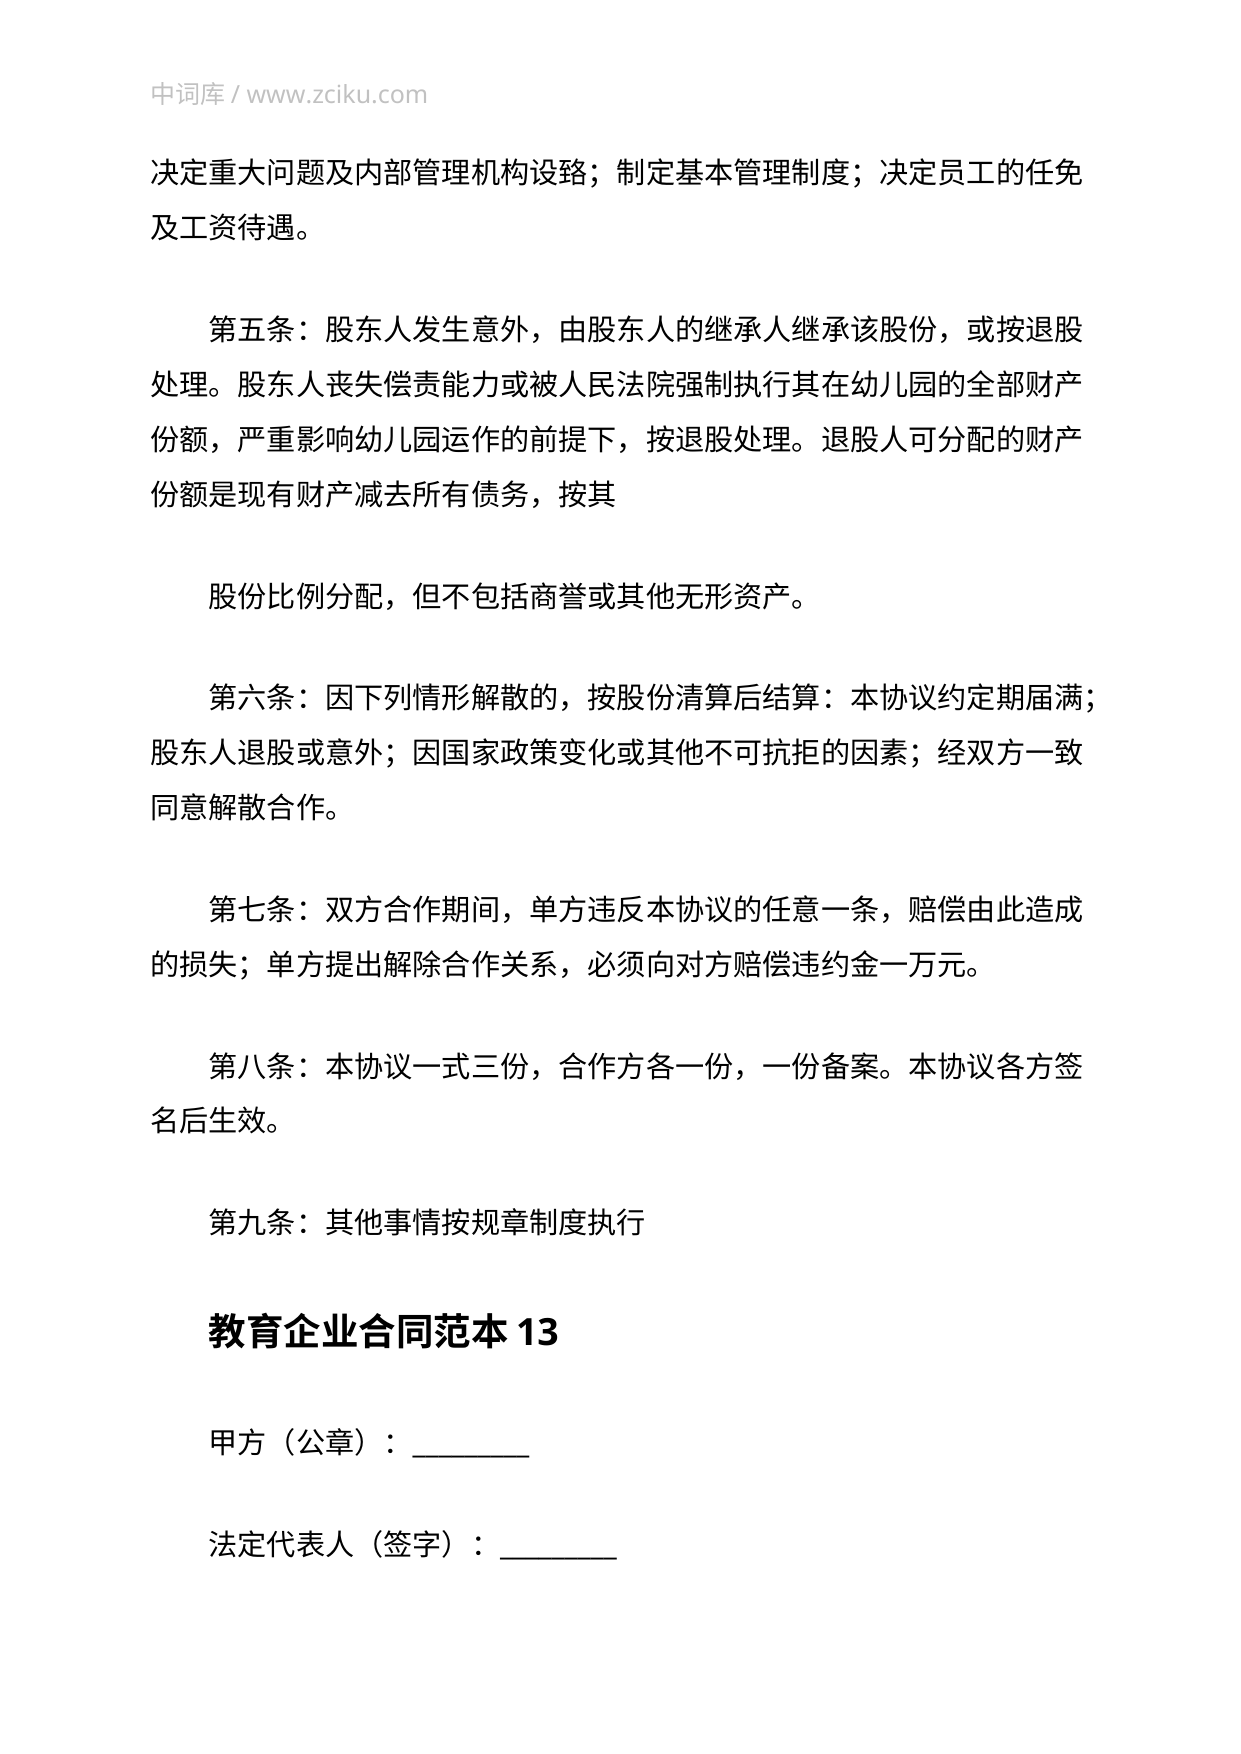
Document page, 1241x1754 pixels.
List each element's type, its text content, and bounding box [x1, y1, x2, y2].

text 第七条：双方合作期间，单方违反本协议的任意一条，赔偿由此造成的损失；单方提出解除合作关系，必须向对方赔偿违约金一万元。 [150, 886, 1090, 984]
text 法定代表人（签字）：_________ [150, 1521, 1090, 1563]
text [150, 150, 1090, 247]
text 第九条：其他事情按规章制度执行 [150, 1200, 1090, 1242]
text 教育企业合同范本13 [150, 1302, 1090, 1356]
text 第六条：因下列情形解散的，按股份清算后结算：本协议约定期届满；股东人退股或意外；因国家政策变化或其他不可抗拒的因素；经双方一致同意解散合作。 [150, 675, 1090, 827]
text 甲方（公章）：_________ [150, 1419, 1090, 1462]
text 第五条：股东人发生意外，由股东人的继承人继承该股份，或按退股处理。股东人丧失偿责能力或被人民法院强制执行其在幼儿园的全部财产份额，严重影响幼儿园运作的前提下，按退股处理。退股人可分配的财产份额是现有财产减去所有债务，按其 [150, 307, 1090, 514]
text 第八条：本协议一式三份，合作方各一份，一份备案。本协议各方签名后生效。 [150, 1043, 1090, 1140]
text 股份比例分配，但不包括商誉或其他无形资产。 [150, 573, 1090, 615]
